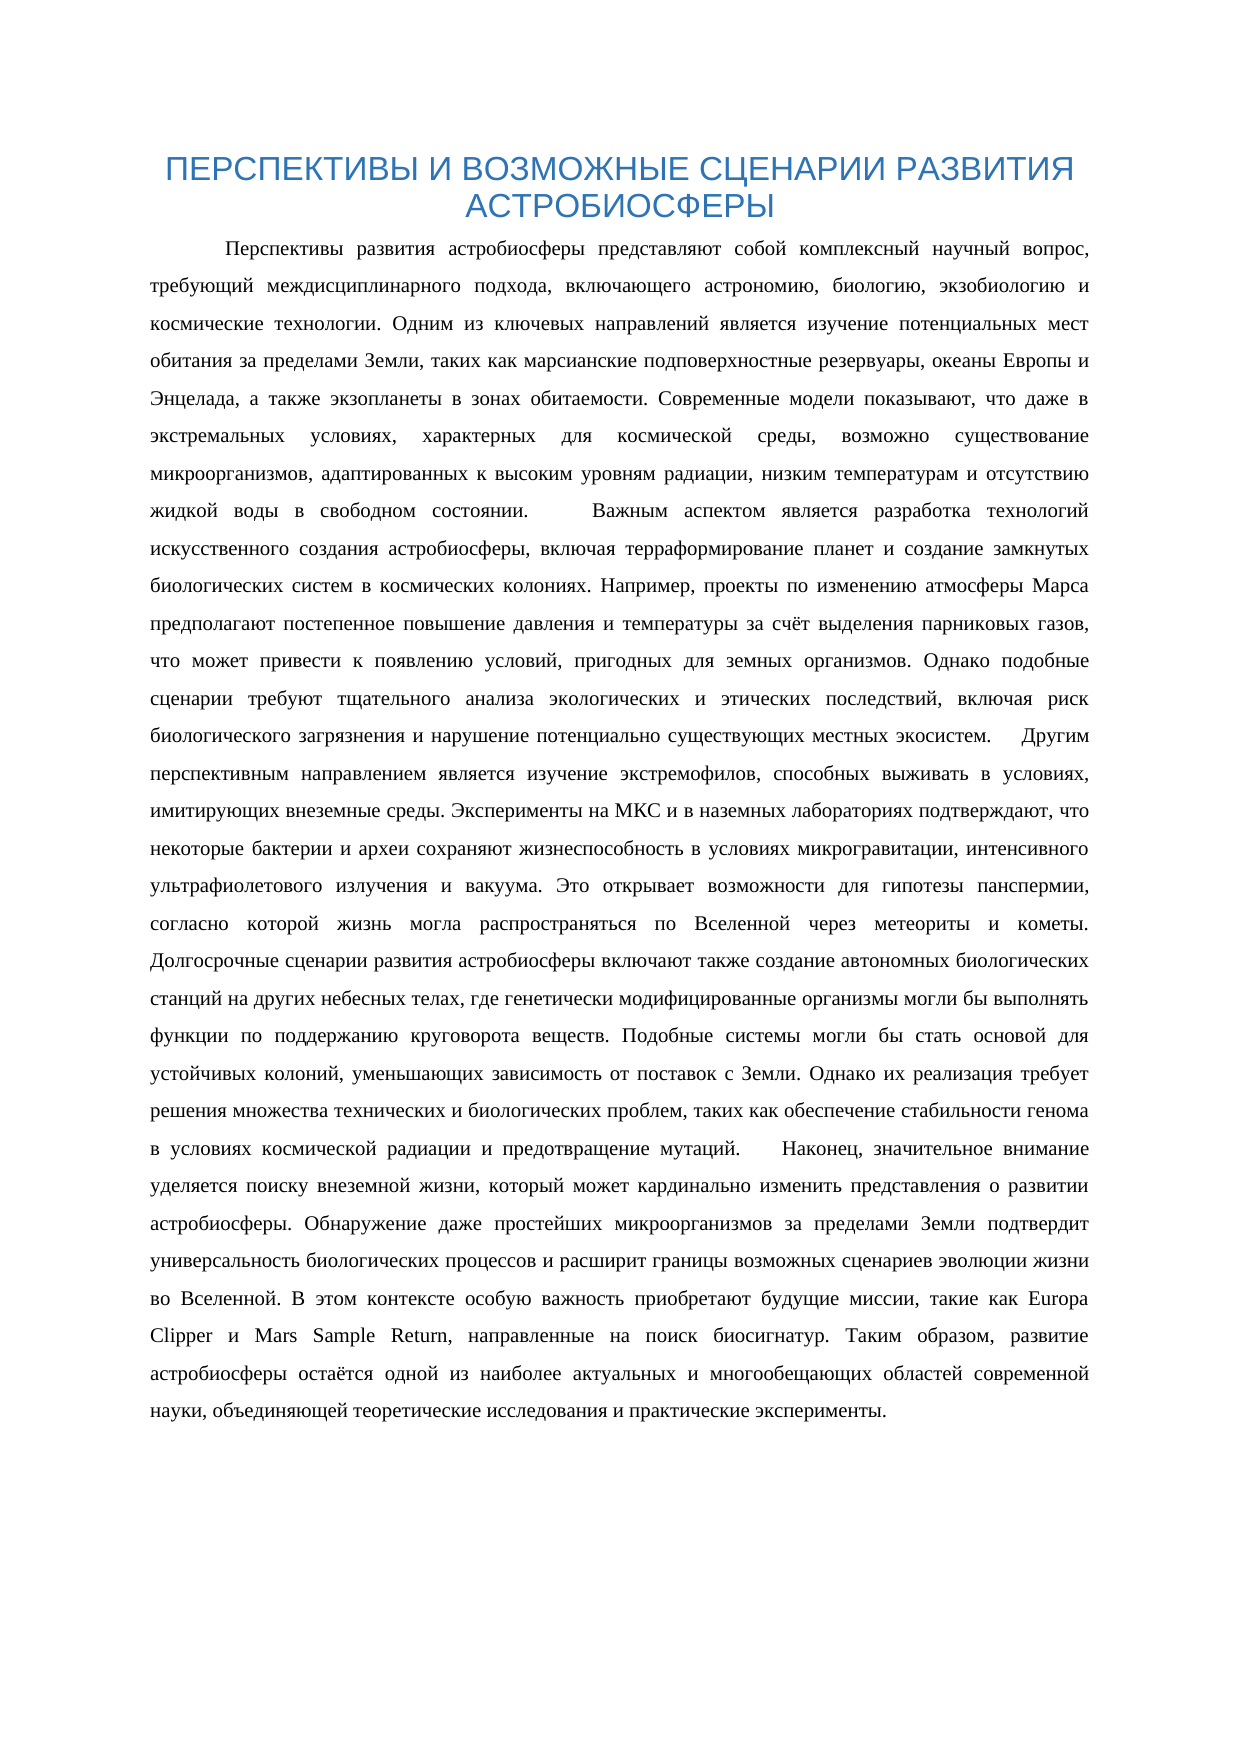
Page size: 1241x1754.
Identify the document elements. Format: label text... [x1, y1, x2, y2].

subtitle ПЕРСПЕКТИВЫ И ВОЗМОЖНЫЕ СЦЕНАРИИ РАЗВИТИЯ АСТРОБИОСФЕРЫ [150, 150, 1090, 225]
text Перспективы развития астробиосферы представляют собой комплексный научный вопрос, требующий междисциплинарного подхода, включающего астрономию, биологию, экзобиологию и космические технологии. Одним из ключевых направлений является изучение потенциальных мест обитания за пределами Земли, таких как марсианские подповерхностные резервуары, океаны Европы и Энцелада, а также экзопланеты в зонах обитаемости. Современные модели показывают, что даже в экстремальных условиях, характерных для космической среды, возможно существование микроорганизмов, адаптированных к высоким уровням радиации, низким температурам и отсутствию жидкой воды в свободном состоянии. Важным аспектом является разработка технологий искусственного создания астробиосферы, включая терраформирование планет и создание замкнутых биологических систем в космических колониях. Например, проекты по изменению атмосферы Марса предполагают постепенное повышение давления и температуры за счёт выделения парниковых газов, что может привести к появлению условий, пригодных для земных организмов. Однако подобные сценарии требуют тщательного анализа экологических и этических последствий, включая риск биологического загрязнения и нарушение потенциально существующих местных экосистем. Другим перспективным направлением является изучение экстремофилов, способных выживать в условиях, имитирующих внеземные среды. Эксперименты на МКС и в наземных лабораториях подтверждают, что некоторые бактерии и археи сохраняют жизнеспособность в условиях микрогравитации, интенсивного ультрафиолетового излучения и вакуума. Это открывает возможности для гипотезы панспермии, согласно которой жизнь могла распространяться по Вселенной через метеориты и кометы. Долгосрочные сценарии развития астробиосферы включают также создание автономных биологических станций на других небесных телах, где генетически модифицированные организмы могли бы выполнять функции по поддержанию круговорота веществ. Подобные системы могли бы стать основой для устойчивых колоний, уменьшающих зависимость от поставок с Земли. Однако их реализация требует решения множества технических и биологических проблем, таких как обеспечение стабильности генома в условиях космической радиации и предотвращение мутаций. Наконец, значительное внимание уделяется поиску внеземной жизни, который может кардинально изменить представления о развитии астробиосферы. Обнаружение даже простейших микроорганизмов за пределами Земли подтвердит универсальность биологических процессов и расширит границы возможных сценариев эволюции жизни во Вселенной. В этом контексте особую важность приобретают будущие миссии, такие как Europa Clipper и Mars Sample Return, направленные на поиск биосигнатур. Таким образом, развитие астробиосферы остаётся одной из наиболее актуальных и многообещающих областей современной науки, объединяющей теоретические исследования и практические эксперименты. [150, 225, 1090, 1425]
